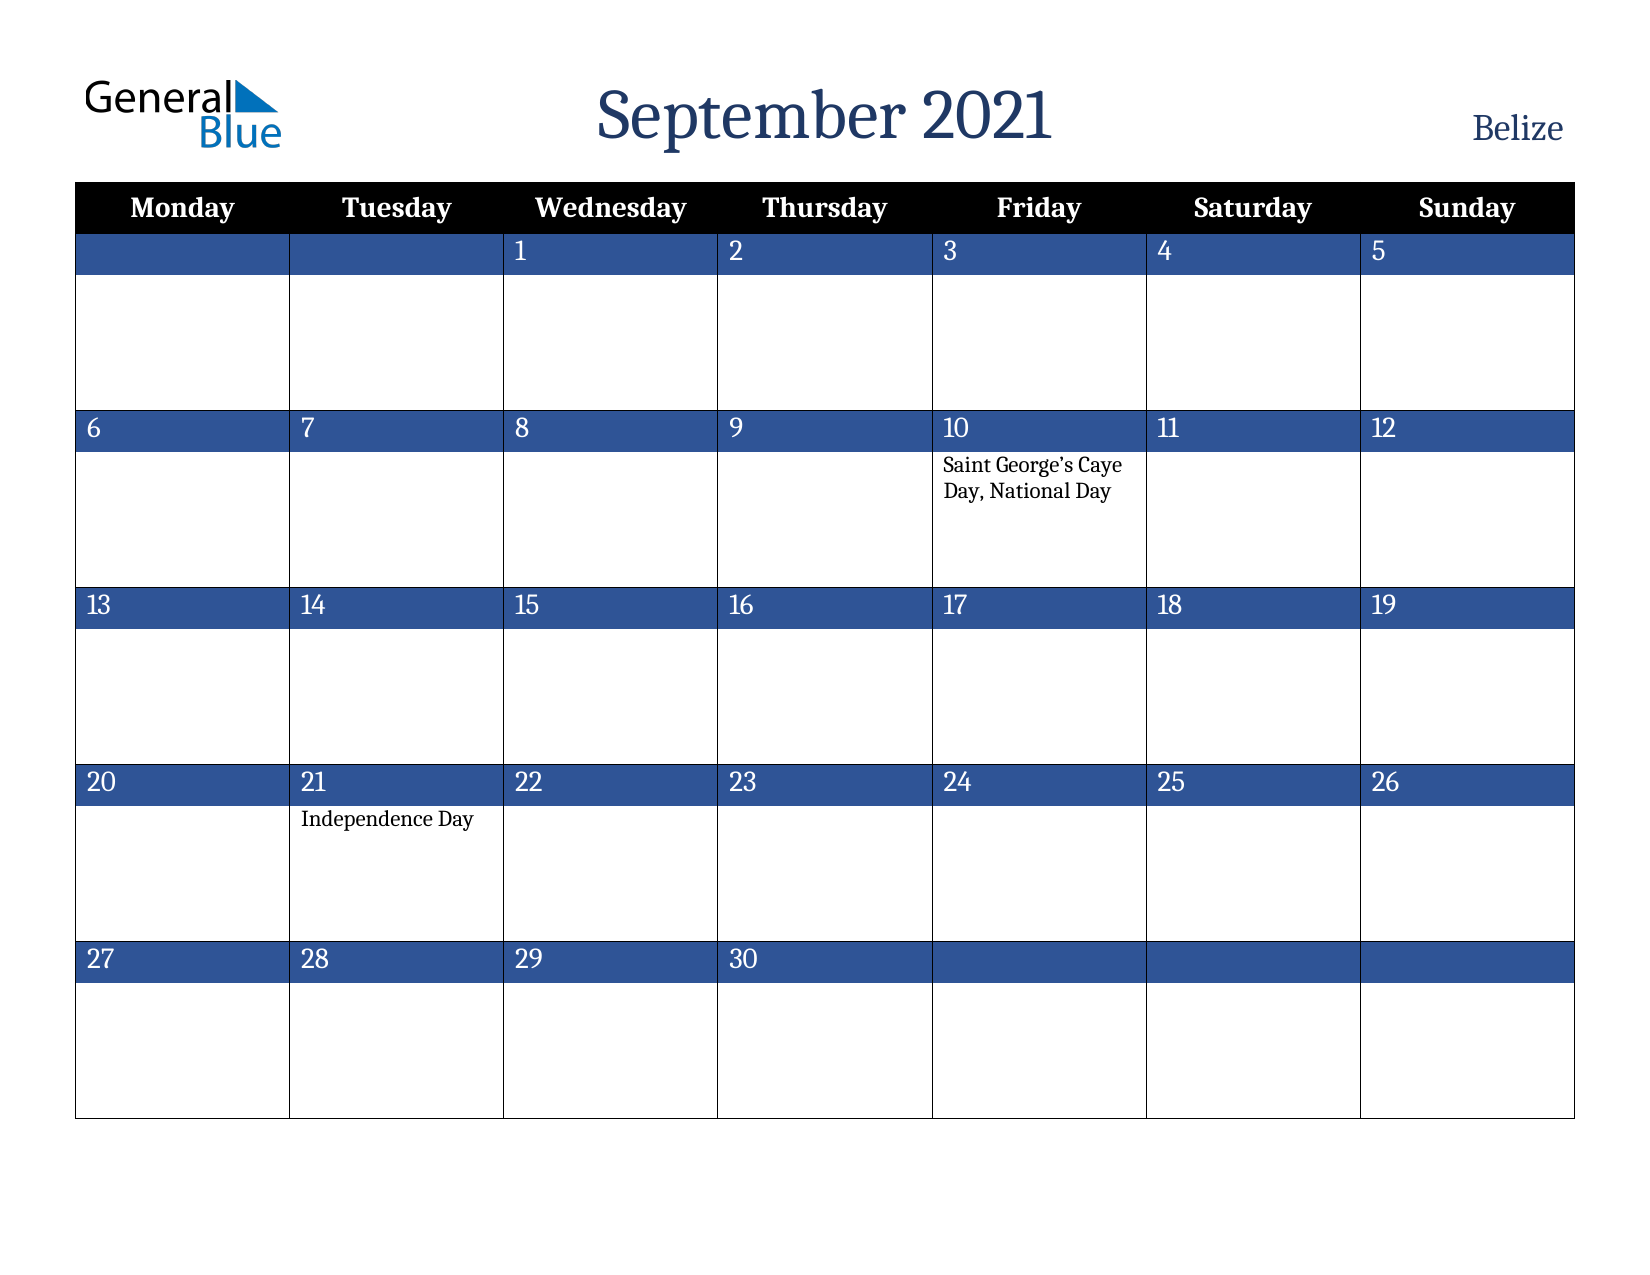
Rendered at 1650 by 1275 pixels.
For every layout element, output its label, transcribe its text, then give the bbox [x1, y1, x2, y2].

table_cell [1147, 275, 1360, 410]
table_cell [76, 275, 289, 410]
table_cell 12 [1361, 411, 1574, 452]
table_cell 14 [290, 588, 503, 629]
table_cell Saint George’s Caye Day, National Day [933, 452, 1146, 587]
table_cell 13 [76, 588, 289, 629]
table_cell [290, 629, 503, 764]
table_cell 15 [504, 588, 717, 629]
table_cell [76, 234, 289, 275]
table_cell [1147, 983, 1360, 1118]
table_cell [718, 806, 932, 941]
table_cell [933, 983, 1146, 1118]
table_cell Independence Day [290, 806, 503, 941]
table_cell [1361, 275, 1574, 410]
table_cell 8 [504, 411, 717, 452]
table_cell [504, 452, 717, 587]
table_cell [1361, 629, 1574, 764]
table_cell 2 [718, 234, 932, 275]
table_cell Thursday [718, 183, 932, 233]
table_cell 27 [76, 942, 289, 983]
table_cell [76, 983, 289, 1118]
table_cell [76, 452, 289, 587]
table_cell [1361, 806, 1574, 941]
table_cell [290, 452, 503, 587]
table_cell 6 [76, 411, 289, 452]
table_header Belize [1146, 75, 1574, 182]
table_cell 9 [718, 411, 932, 452]
table_header September 2021 [504, 75, 1146, 182]
table_cell 30 [718, 942, 932, 983]
table_cell 20 [76, 765, 289, 806]
table_cell [933, 629, 1146, 764]
table_cell [1147, 452, 1360, 587]
table_cell [718, 983, 932, 1118]
picture [86, 80, 281, 148]
table_cell [1147, 806, 1360, 941]
table_cell 4 [1147, 234, 1360, 275]
table_cell [1361, 942, 1574, 983]
table_cell Sunday [1361, 183, 1574, 233]
table_cell Tuesday [290, 183, 503, 233]
table_cell [76, 629, 289, 764]
table_cell 19 [1361, 588, 1574, 629]
table_cell 5 [1361, 234, 1574, 275]
table_cell [504, 275, 717, 410]
table_cell [1361, 452, 1574, 587]
table_cell [76, 806, 289, 941]
table_header [76, 75, 503, 182]
table_cell [504, 806, 717, 941]
table_cell 10 [933, 411, 1146, 452]
table_cell 18 [1147, 588, 1360, 629]
table_cell 22 [504, 765, 717, 806]
table_cell Friday [933, 183, 1146, 233]
table_cell 21 [290, 765, 503, 806]
table_cell [504, 983, 717, 1118]
table_cell [718, 452, 932, 587]
table_cell 17 [933, 588, 1146, 629]
table_cell 24 [933, 765, 1146, 806]
table_cell [718, 629, 932, 764]
table_cell [290, 983, 503, 1118]
table_cell [1147, 629, 1360, 764]
table_cell 23 [718, 765, 932, 806]
table_cell [933, 275, 1146, 410]
table_cell [933, 942, 1146, 983]
table_cell [1147, 942, 1360, 983]
table_cell 25 [1147, 765, 1360, 806]
table_cell [933, 806, 1146, 941]
table_cell 3 [933, 234, 1146, 275]
table_cell 26 [1361, 765, 1574, 806]
table_cell [290, 275, 503, 410]
table_cell 16 [718, 588, 932, 629]
table_cell [290, 234, 503, 275]
table_cell 11 [1147, 411, 1360, 452]
table_cell [1361, 983, 1574, 1118]
table_cell [504, 629, 717, 764]
table_cell Monday [76, 183, 289, 233]
table_cell Saturday [1147, 183, 1360, 233]
table_cell 29 [504, 942, 717, 983]
table_cell 28 [290, 942, 503, 983]
table_cell Wednesday [504, 183, 717, 233]
table_cell 1 [504, 234, 717, 275]
table_cell [718, 275, 932, 410]
table_cell 7 [290, 411, 503, 452]
